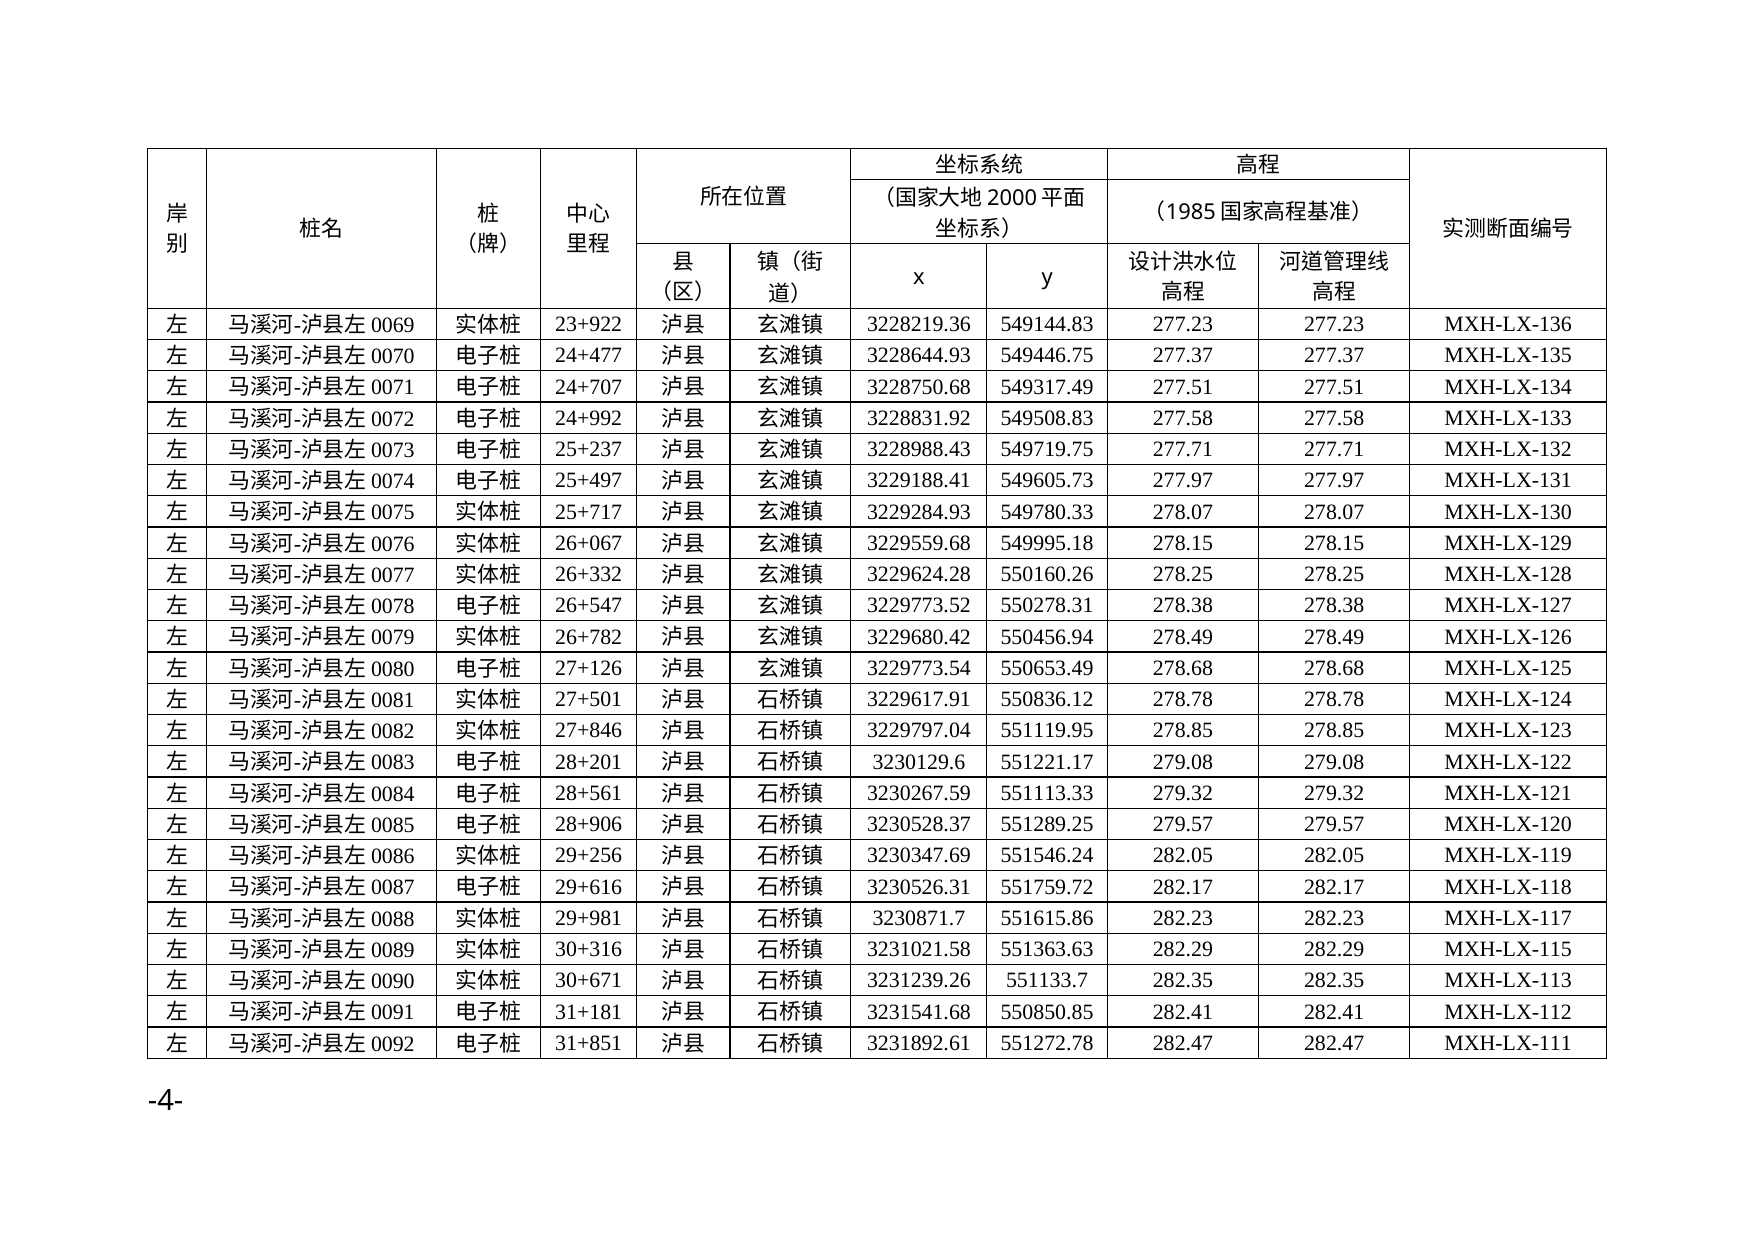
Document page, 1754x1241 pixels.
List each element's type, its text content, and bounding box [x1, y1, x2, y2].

table_cell 马溪河-泸县左0084 [207, 778, 436, 808]
table_cell 3229284.93 [851, 496, 986, 526]
table_cell 3228750.68 [851, 371, 986, 401]
table_cell 河道管理线 高程 [1259, 244, 1409, 308]
table_cell 左 [148, 684, 206, 714]
table_cell 278.49 [1259, 621, 1409, 651]
table_cell 28+561 [541, 778, 636, 808]
table_cell 549605.73 [987, 465, 1107, 495]
table_cell 278.25 [1259, 559, 1409, 589]
table_cell 282.35 [1259, 965, 1409, 995]
table_cell 马溪河-泸县左0071 [207, 371, 436, 401]
table_cell 泸县 [637, 746, 729, 776]
table_cell 石桥镇 [731, 965, 850, 995]
table_cell 电子桩 [437, 653, 540, 683]
table_cell 279.32 [1108, 778, 1258, 808]
table_cell 550160.26 [987, 559, 1107, 589]
table_cell 泸县 [637, 934, 729, 964]
table_header 高程 [1108, 149, 1409, 178]
table_cell MXH-LX-113 [1410, 965, 1606, 995]
table_cell 石桥镇 [731, 715, 850, 745]
table_cell MXH-LX-123 [1410, 715, 1606, 745]
table_cell 278.15 [1108, 528, 1258, 558]
table_cell 3228831.92 [851, 403, 986, 433]
table_cell 左 [148, 465, 206, 495]
table_cell 26+547 [541, 590, 636, 620]
table_cell MXH-LX-132 [1410, 434, 1606, 464]
table_cell 279.57 [1108, 809, 1258, 839]
table_cell 282.17 [1108, 871, 1258, 901]
table_cell MXH-LX-126 [1410, 621, 1606, 651]
table_cell 25+717 [541, 496, 636, 526]
table_cell 电子桩 [437, 746, 540, 776]
table_cell 28+906 [541, 809, 636, 839]
table_cell 277.97 [1259, 465, 1409, 495]
table_cell 石桥镇 [731, 840, 850, 870]
table_cell 左 [148, 559, 206, 589]
table_cell 实体桩 [437, 965, 540, 995]
table_cell 3229773.52 [851, 590, 986, 620]
table_cell 玄滩镇 [731, 309, 850, 339]
table_cell 电子桩 [437, 1028, 540, 1058]
table_cell 3230267.59 [851, 778, 986, 808]
table_cell MXH-LX-121 [1410, 778, 1606, 808]
table_cell 泸县 [637, 465, 729, 495]
table_header 岸别 [148, 149, 206, 308]
table_cell 278.15 [1259, 528, 1409, 558]
table_cell 278.78 [1259, 684, 1409, 714]
table_cell 镇（街道） [731, 244, 850, 308]
table_cell MXH-LX-134 [1410, 371, 1606, 401]
table_cell 29+256 [541, 840, 636, 870]
table_cell 24+992 [541, 403, 636, 433]
table_cell 马溪河-泸县左0076 [207, 528, 436, 558]
table_cell 左 [148, 903, 206, 933]
table_cell 玄滩镇 [731, 434, 850, 464]
table_cell 550836.12 [987, 684, 1107, 714]
table_cell 3231541.68 [851, 996, 986, 1026]
table_cell 电子桩 [437, 996, 540, 1026]
table_cell 277.37 [1108, 340, 1258, 370]
table_cell 549508.83 [987, 403, 1107, 433]
table_cell （国家大地2000平面 坐标系） [851, 180, 1107, 243]
table_cell 277.71 [1108, 434, 1258, 464]
table_cell 泸县 [637, 871, 729, 901]
table_cell 实体桩 [437, 496, 540, 526]
table_cell 电子桩 [437, 371, 540, 401]
table_cell MXH-LX-119 [1410, 840, 1606, 870]
table_cell 马溪河-泸县左0074 [207, 465, 436, 495]
table_cell 278.78 [1108, 684, 1258, 714]
table_header 坐标系统 [851, 149, 1107, 178]
table_cell 278.07 [1259, 496, 1409, 526]
table_cell 279.08 [1108, 746, 1258, 776]
table_cell MXH-LX-111 [1410, 1028, 1606, 1058]
table_cell 马溪河-泸县左0086 [207, 840, 436, 870]
table_cell 277.23 [1259, 309, 1409, 339]
table_cell 实体桩 [437, 684, 540, 714]
table_cell 马溪河-泸县左0085 [207, 809, 436, 839]
table_cell 石桥镇 [731, 871, 850, 901]
table_cell 泸县 [637, 590, 729, 620]
table_cell 马溪河-泸县左0069 [207, 309, 436, 339]
table_cell 电子桩 [437, 403, 540, 433]
table_cell 3231239.26 [851, 965, 986, 995]
table_cell 282.29 [1108, 934, 1258, 964]
table_cell x [851, 244, 986, 308]
table_cell MXH-LX-112 [1410, 996, 1606, 1026]
table_cell 左 [148, 434, 206, 464]
table_cell 泸县 [637, 403, 729, 433]
table_cell MXH-LX-125 [1410, 653, 1606, 683]
table_cell 玄滩镇 [731, 653, 850, 683]
table_cell 左 [148, 590, 206, 620]
table_cell 551133.7 [987, 965, 1107, 995]
table_cell 3229624.28 [851, 559, 986, 589]
table_cell 551119.95 [987, 715, 1107, 745]
table_header 所在位置 [637, 149, 850, 243]
table_cell 279.08 [1259, 746, 1409, 776]
table_cell 282.47 [1259, 1028, 1409, 1058]
table_cell 550278.31 [987, 590, 1107, 620]
table_cell 左 [148, 403, 206, 433]
table_cell 电子桩 [437, 871, 540, 901]
table_cell 29+616 [541, 871, 636, 901]
table_cell 27+126 [541, 653, 636, 683]
table_cell 25+237 [541, 434, 636, 464]
table_header 桩名 [207, 149, 436, 308]
table_cell 左 [148, 996, 206, 1026]
table_cell 282.05 [1108, 840, 1258, 870]
table_cell 282.23 [1259, 903, 1409, 933]
table_cell 282.23 [1108, 903, 1258, 933]
table_cell 泸县 [637, 496, 729, 526]
table_cell 279.32 [1259, 778, 1409, 808]
table_cell 3230347.69 [851, 840, 986, 870]
table_cell 玄滩镇 [731, 465, 850, 495]
table_cell 3231021.58 [851, 934, 986, 964]
table_cell MXH-LX-129 [1410, 528, 1606, 558]
table_cell 泸县 [637, 528, 729, 558]
table_cell 石桥镇 [731, 778, 850, 808]
table_cell 3231892.61 [851, 1028, 986, 1058]
table_cell 马溪河-泸县左0089 [207, 934, 436, 964]
table_cell 泸县 [637, 653, 729, 683]
table_cell 277.37 [1259, 340, 1409, 370]
table_cell 左 [148, 809, 206, 839]
table_cell 24+707 [541, 371, 636, 401]
table_cell 玄滩镇 [731, 340, 850, 370]
table_cell 278.49 [1108, 621, 1258, 651]
table_cell 277.71 [1259, 434, 1409, 464]
table_cell 实体桩 [437, 621, 540, 651]
table_cell 泸县 [637, 809, 729, 839]
table_cell 549995.18 [987, 528, 1107, 558]
table_cell 3229773.54 [851, 653, 986, 683]
table_cell 泸县 [637, 684, 729, 714]
table_cell 左 [148, 1028, 206, 1058]
table_cell 278.07 [1108, 496, 1258, 526]
table_cell 石桥镇 [731, 684, 850, 714]
table_cell 实体桩 [437, 840, 540, 870]
table_cell 电子桩 [437, 434, 540, 464]
table_cell 279.57 [1259, 809, 1409, 839]
table_cell 泸县 [637, 965, 729, 995]
table_cell 实体桩 [437, 559, 540, 589]
table_cell 马溪河-泸县左0083 [207, 746, 436, 776]
table_cell 电子桩 [437, 340, 540, 370]
table_cell 278.68 [1259, 653, 1409, 683]
table_cell 277.58 [1259, 403, 1409, 433]
table_cell 马溪河-泸县左0078 [207, 590, 436, 620]
table_cell 26+067 [541, 528, 636, 558]
table_cell 551546.24 [987, 840, 1107, 870]
table_cell MXH-LX-136 [1410, 309, 1606, 339]
table_cell 泸县 [637, 434, 729, 464]
table_cell 278.85 [1259, 715, 1409, 745]
table_cell 左 [148, 340, 206, 370]
table_cell 左 [148, 528, 206, 558]
table_cell 马溪河-泸县左0092 [207, 1028, 436, 1058]
table_cell 3230871.7 [851, 903, 986, 933]
table_cell 泸县 [637, 309, 729, 339]
table_cell 551113.33 [987, 778, 1107, 808]
table_cell 551363.63 [987, 934, 1107, 964]
table_cell 282.17 [1259, 871, 1409, 901]
table_cell 31+181 [541, 996, 636, 1026]
table_cell MXH-LX-117 [1410, 903, 1606, 933]
table_cell 实体桩 [437, 934, 540, 964]
table_cell 549317.49 [987, 371, 1107, 401]
table_cell 玄滩镇 [731, 371, 850, 401]
table_cell 282.47 [1108, 1028, 1258, 1058]
table_cell 551759.72 [987, 871, 1107, 901]
table_cell 277.51 [1259, 371, 1409, 401]
table_cell 玄滩镇 [731, 528, 850, 558]
table_cell 27+846 [541, 715, 636, 745]
table_cell 泸县 [637, 840, 729, 870]
table_cell 278.85 [1108, 715, 1258, 745]
table_cell 550653.49 [987, 653, 1107, 683]
table_cell 泸县 [637, 903, 729, 933]
table_cell 实体桩 [437, 309, 540, 339]
table_cell 3229797.04 [851, 715, 986, 745]
table_cell 马溪河-泸县左0081 [207, 684, 436, 714]
table_cell MXH-LX-124 [1410, 684, 1606, 714]
table_cell 277.97 [1108, 465, 1258, 495]
table_header 桩（牌） [437, 149, 540, 308]
table_cell 设计洪水位 高程 [1108, 244, 1258, 308]
table_cell 3229559.68 [851, 528, 986, 558]
table_cell 左 [148, 934, 206, 964]
table_cell 马溪河-泸县左0070 [207, 340, 436, 370]
table_cell 电子桩 [437, 465, 540, 495]
table_cell 石桥镇 [731, 934, 850, 964]
table_cell 泸县 [637, 621, 729, 651]
table_cell 278.38 [1259, 590, 1409, 620]
table_cell 3230528.37 [851, 809, 986, 839]
table_cell 3230526.31 [851, 871, 986, 901]
table_cell 26+782 [541, 621, 636, 651]
table_cell MXH-LX-127 [1410, 590, 1606, 620]
table_cell 左 [148, 746, 206, 776]
table_cell MXH-LX-133 [1410, 403, 1606, 433]
table_cell 25+497 [541, 465, 636, 495]
table_cell 30+671 [541, 965, 636, 995]
table_cell 3229680.42 [851, 621, 986, 651]
table_cell MXH-LX-118 [1410, 871, 1606, 901]
table_cell 549446.75 [987, 340, 1107, 370]
table_cell 左 [148, 778, 206, 808]
table_cell 277.51 [1108, 371, 1258, 401]
table_cell 马溪河-泸县左0082 [207, 715, 436, 745]
table_cell 泸县 [637, 340, 729, 370]
table_cell 31+851 [541, 1028, 636, 1058]
table_cell MXH-LX-131 [1410, 465, 1606, 495]
table_header 实测断面编号 [1410, 149, 1606, 308]
table_cell 石桥镇 [731, 746, 850, 776]
table_cell 马溪河-泸县左0080 [207, 653, 436, 683]
table_cell 550850.85 [987, 996, 1107, 1026]
table_cell 282.41 [1259, 996, 1409, 1026]
table_cell 左 [148, 371, 206, 401]
table_cell 282.41 [1108, 996, 1258, 1026]
table_cell 左 [148, 653, 206, 683]
table_cell 县 （区） [637, 244, 729, 308]
table_cell 277.58 [1108, 403, 1258, 433]
table_cell 石桥镇 [731, 1028, 850, 1058]
table_cell 马溪河-泸县左0073 [207, 434, 436, 464]
table_cell 玄滩镇 [731, 621, 850, 651]
table_cell 石桥镇 [731, 996, 850, 1026]
table_cell 马溪河-泸县左0075 [207, 496, 436, 526]
table_cell 马溪河-泸县左0087 [207, 871, 436, 901]
table_cell MXH-LX-135 [1410, 340, 1606, 370]
table_cell 左 [148, 496, 206, 526]
table_cell 电子桩 [437, 778, 540, 808]
table_cell 左 [148, 621, 206, 651]
table_cell 石桥镇 [731, 903, 850, 933]
table_cell 29+981 [541, 903, 636, 933]
table_cell 551615.86 [987, 903, 1107, 933]
table_cell MXH-LX-122 [1410, 746, 1606, 776]
table_cell 282.29 [1259, 934, 1409, 964]
table_cell 玄滩镇 [731, 496, 850, 526]
table_cell 3229188.41 [851, 465, 986, 495]
table_cell 277.23 [1108, 309, 1258, 339]
table_cell 278.68 [1108, 653, 1258, 683]
table_cell （1985国家高程基准） [1108, 180, 1409, 243]
table_cell 28+201 [541, 746, 636, 776]
table_cell 马溪河-泸县左0091 [207, 996, 436, 1026]
table_cell 左 [148, 871, 206, 901]
table_cell 马溪河-泸县左0088 [207, 903, 436, 933]
table_cell 550456.94 [987, 621, 1107, 651]
table_cell 30+316 [541, 934, 636, 964]
table_cell 551289.25 [987, 809, 1107, 839]
table_cell 马溪河-泸县左0079 [207, 621, 436, 651]
table_cell 马溪河-泸县左0072 [207, 403, 436, 433]
table_cell 实体桩 [437, 528, 540, 558]
table_cell 549719.75 [987, 434, 1107, 464]
table_cell MXH-LX-128 [1410, 559, 1606, 589]
table_cell 27+501 [541, 684, 636, 714]
table_cell 3230129.6 [851, 746, 986, 776]
table_cell MXH-LX-130 [1410, 496, 1606, 526]
table_cell 24+477 [541, 340, 636, 370]
table_cell 551272.78 [987, 1028, 1107, 1058]
table_cell MXH-LX-120 [1410, 809, 1606, 839]
table_cell 551221.17 [987, 746, 1107, 776]
table_cell 电子桩 [437, 590, 540, 620]
table_cell 23+922 [541, 309, 636, 339]
table_cell 玄滩镇 [731, 403, 850, 433]
table_cell 278.38 [1108, 590, 1258, 620]
table_cell 3228988.43 [851, 434, 986, 464]
table_cell 马溪河-泸县左0090 [207, 965, 436, 995]
table_cell 左 [148, 965, 206, 995]
table_cell 549780.33 [987, 496, 1107, 526]
table_cell 282.05 [1259, 840, 1409, 870]
table_cell 实体桩 [437, 715, 540, 745]
table_cell 玄滩镇 [731, 590, 850, 620]
table_cell MXH-LX-115 [1410, 934, 1606, 964]
table_cell 549144.83 [987, 309, 1107, 339]
table_cell 282.35 [1108, 965, 1258, 995]
table_cell 泸县 [637, 778, 729, 808]
table_cell 泸县 [637, 715, 729, 745]
table_cell 3229617.91 [851, 684, 986, 714]
table_cell 左 [148, 309, 206, 339]
table_cell 石桥镇 [731, 809, 850, 839]
table_cell 3228219.36 [851, 309, 986, 339]
table_cell 电子桩 [437, 809, 540, 839]
table_cell 马溪河-泸县左0077 [207, 559, 436, 589]
table_cell 3228644.93 [851, 340, 986, 370]
table_cell 左 [148, 840, 206, 870]
table_cell 278.25 [1108, 559, 1258, 589]
table_cell 左 [148, 715, 206, 745]
table_cell 玄滩镇 [731, 559, 850, 589]
table_cell 泸县 [637, 996, 729, 1026]
table_header 中心 里程 [541, 149, 636, 308]
table_cell 26+332 [541, 559, 636, 589]
table_cell y [987, 244, 1107, 308]
table_cell 泸县 [637, 1028, 729, 1058]
table_cell 泸县 [637, 559, 729, 589]
table_cell 泸县 [637, 371, 729, 401]
table_cell 实体桩 [437, 903, 540, 933]
